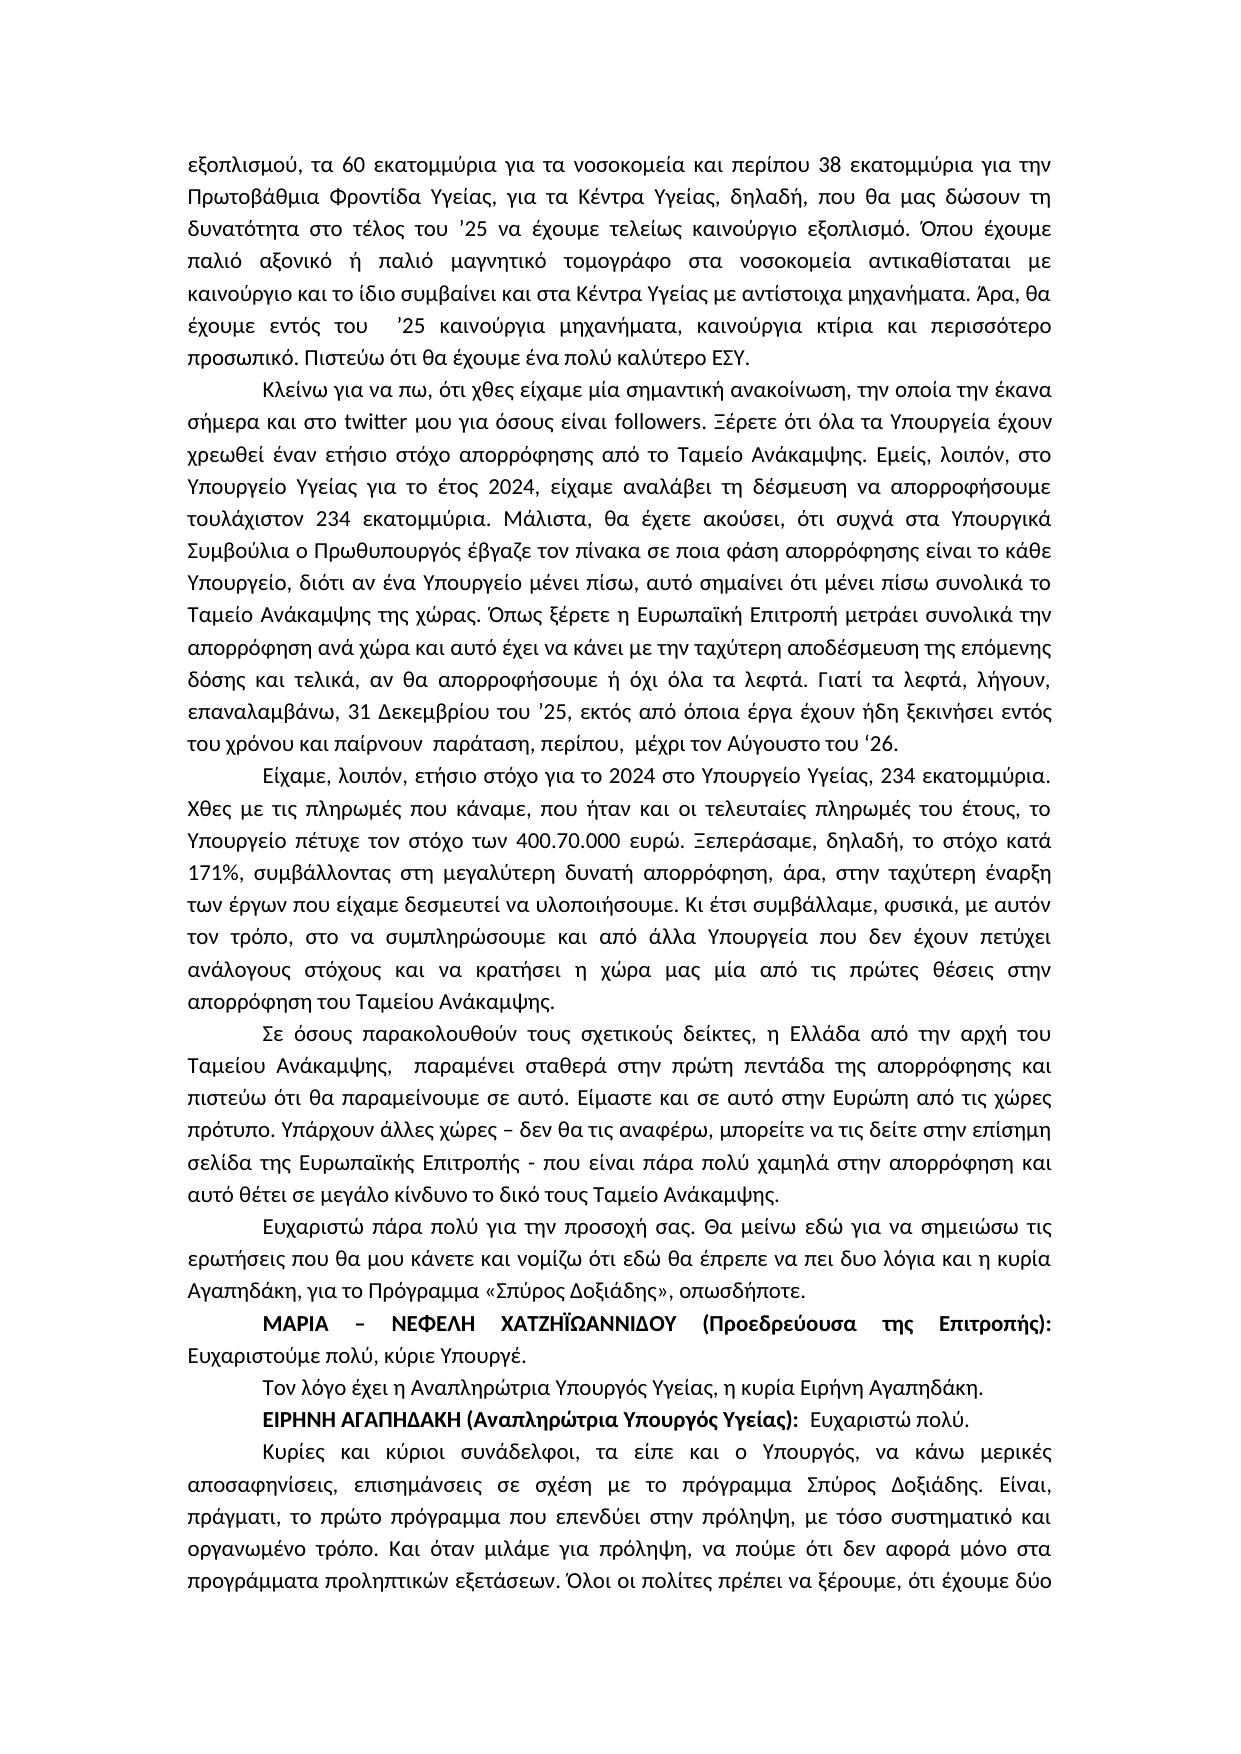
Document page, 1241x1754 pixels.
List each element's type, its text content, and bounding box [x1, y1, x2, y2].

text Ευχαριστώ πάρα πολύ για την προσοχή σας. Θα μείνω εδώ για να σημειώσω τις ερωτήσεις που θα μου κάνετε και νομίζω ότι εδώ θα έπρεπε να πει δυο λόγια και η κυρία Αγαπηδάκη, για το Πρόγραμμα «Σπύρος Δοξιάδης», οπωσδήποτε. [187, 1212, 1053, 1304]
text Σε όσους παρακολουθούν τους σχετικούς δείκτες, η Ελλάδα από την αρχή του Ταμείου Ανάκαμψης, παραμένει σταθερά στην πρώτη πεντάδα της απορρόφησης και πιστεύω ότι θα παραμείνουμε σε αυτό. Είμαστε και σε αυτό στην Ευρώπη από τις χώρες πρότυπο. Υπάρχουν άλλες χώρες – δεν θα τις αναφέρω, μπορείτε να τις δείτε στην επίσημη σελίδα της Ευρωπαϊκής Επιτροπής - που είναι πάρα πολύ χαμηλά στην απορρόφηση και αυτό θέτει σε μεγάλο κίνδυνο το δικό τους Ταμείο Ανάκαμψης. [187, 1019, 1053, 1208]
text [187, 150, 1053, 371]
text Είχαμε, λοιπόν, ετήσιο στόχο για το 2024 στο Υπουργείο Υγείας, 234 εκατομμύρια. Χθες με τις πληρωμές που κάναμε, που ήταν και οι τελευταίες πληρωμές του έτους, το Υπουργείο πέτυχε τον στόχο των 400.70.000 ευρώ. Ξεπεράσαμε, δηλαδή, το στόχο κατά 171%, συμβάλλοντας στη μεγαλύτερη δυνατή απορρόφηση, άρα, στην ταχύτερη έναρξη των έργων που είχαμε δεσμευτεί να υλοποιήσουμε. Κι έτσι συμβάλλαμε, φυσικά, με αυτόν τον τρόπο, στο να συμπληρώσουμε και από άλλα Υπουργεία που δεν έχουν πετύχει ανάλογους στόχους και να κρατήσει η χώρα μας μία από τις πρώτες θέσεις στην απορρόφηση του Ταμείου Ανάκαμψης. [187, 762, 1053, 1015]
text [187, 1437, 1053, 1594]
text ΕΙΡΗΝΗ ΑΓΑΠΗΔΑΚΗ (Αναπληρώτρια Υπουργός Υγείας): Ευχαριστώ πολύ. [187, 1405, 1053, 1433]
text Τον λόγο έχει η Αναπληρώτρια Υπουργός Υγείας, η κυρία Ειρήνη Αγαπηδάκη. [187, 1373, 1053, 1401]
text Κλείνω για να πω, ότι χθες είχαμε μία σημαντική ανακοίνωση, την οποία την έκανα σήμερα και στο twitter μου για όσους είναι followers. Ξέρετε ότι όλα τα Υπουργεία έχουν χρεωθεί έναν ετήσιο στόχο απορρόφησης από το Ταμείο Ανάκαμψης. Εμείς, λοιπόν, στο Υπουργείο Υγείας για το έτος 2024, είχαμε αναλάβει τη δέσμευση να απορροφήσουμε τουλάχιστον 234 εκατομμύρια. Μάλιστα, θα έχετε ακούσει, ότι συχνά στα Υπουργικά Συμβούλια ο Πρωθυπουργός έβγαζε τον πίνακα σε ποια φάση απορρόφησης είναι το κάθε Υπουργείο, διότι αν ένα Υπουργείο μένει πίσω, αυτό σημαίνει ότι μένει πίσω συνολικά το Ταμείο Ανάκαμψης της χώρας. Όπως ξέρετε η Ευρωπαϊκή Επιτροπή μετράει συνολικά την απορρόφηση ανά χώρα και αυτό έχει να κάνει με την ταχύτερη αποδέσμευση της επόμενης δόσης και τελικά, αν θα απορροφήσουμε ή όχι όλα τα λεφτά. Γιατί τα λεφτά, λήγουν, επαναλαμβάνω, 31 Δεκεμβρίου του ’25, εκτός από όποια έργα έχουν ήδη ξεκινήσει εντός του χρόνου και παίρνουν παράταση, περίπου, μέχρι τον Αύγουστο του ‘26. [187, 375, 1053, 757]
text ΜΑΡΙΑ – ΝΕΦΕΛΗ ΧΑΤΖΗΪΩΑΝΝΙΔΟΥ (Προεδρεύουσα της Επιτροπής): Ευχαριστούμε πολύ, κύριε Υπουργέ. [187, 1309, 1053, 1369]
